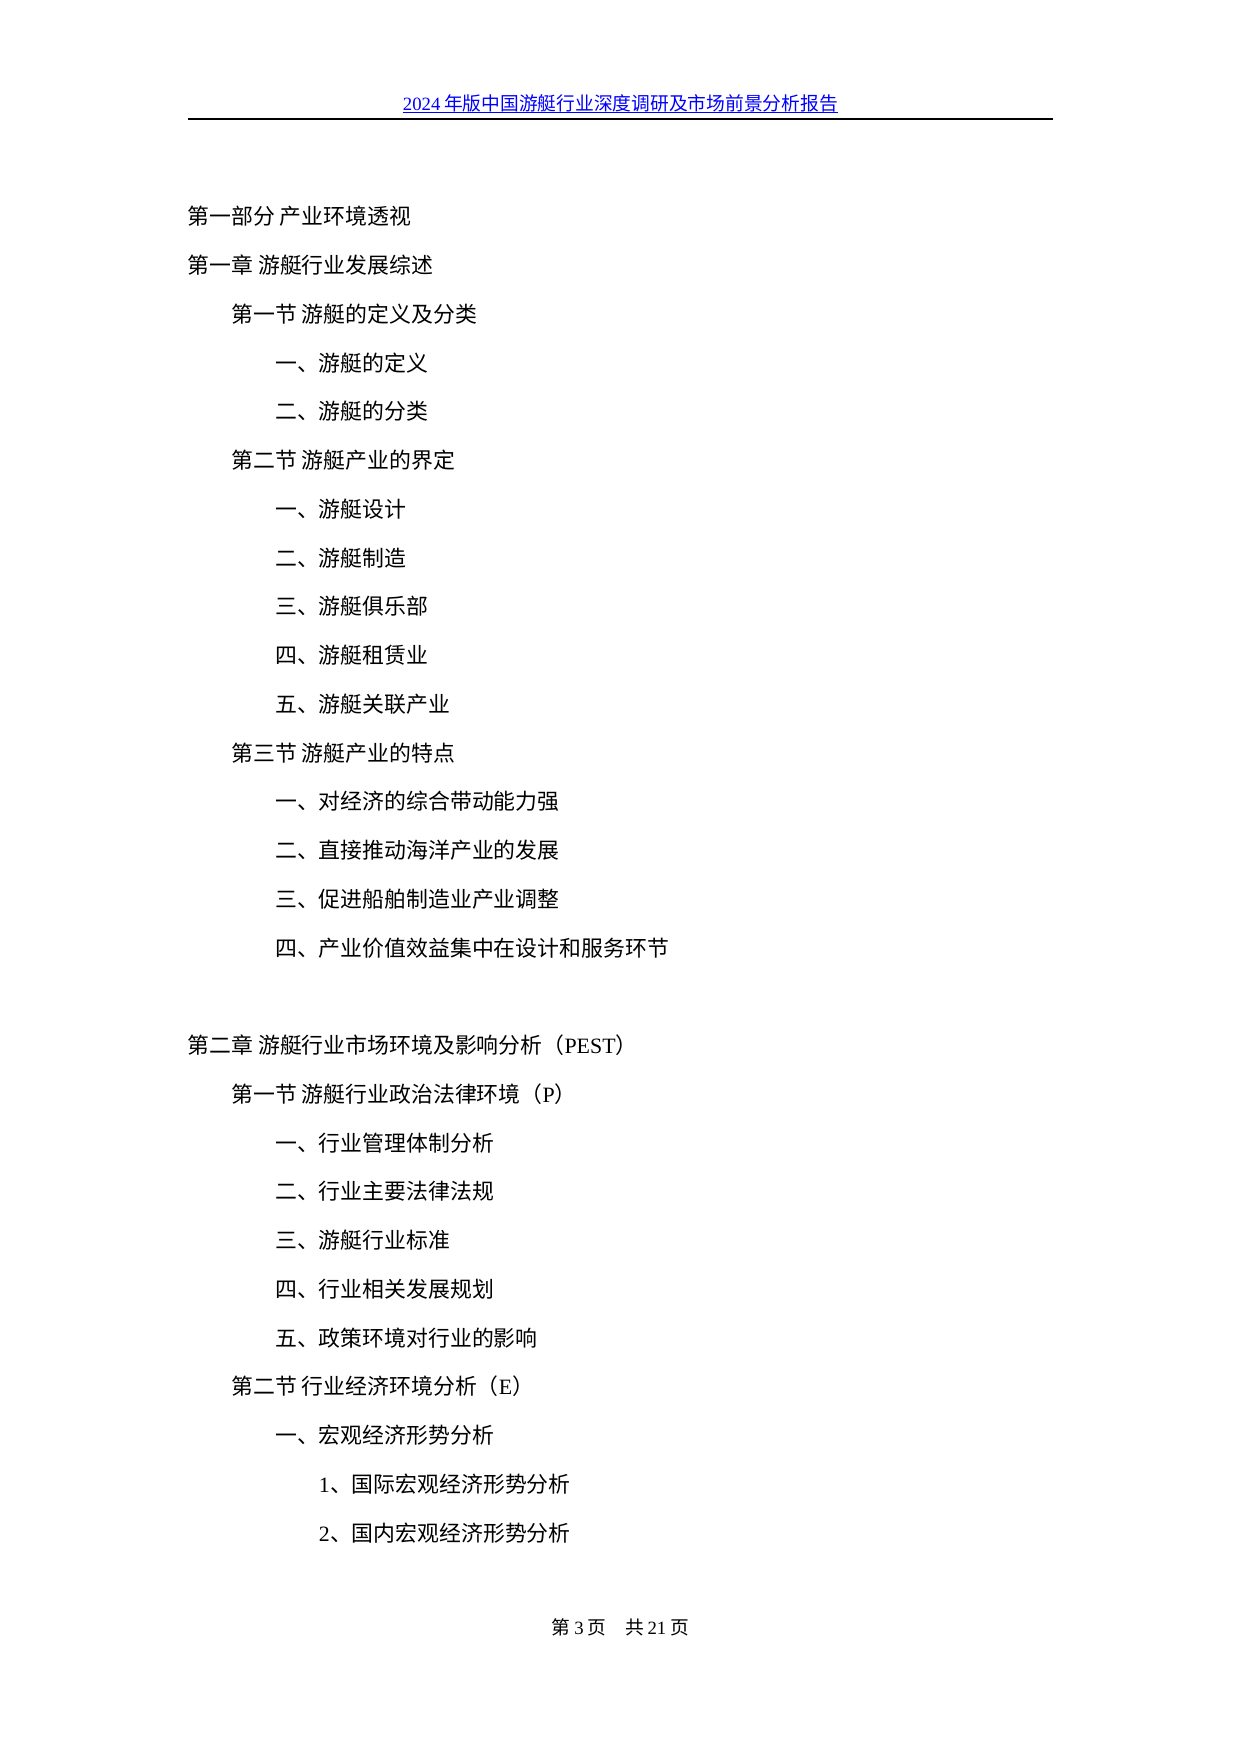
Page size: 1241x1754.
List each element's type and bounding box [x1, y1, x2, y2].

text [187, 150, 1053, 1548]
